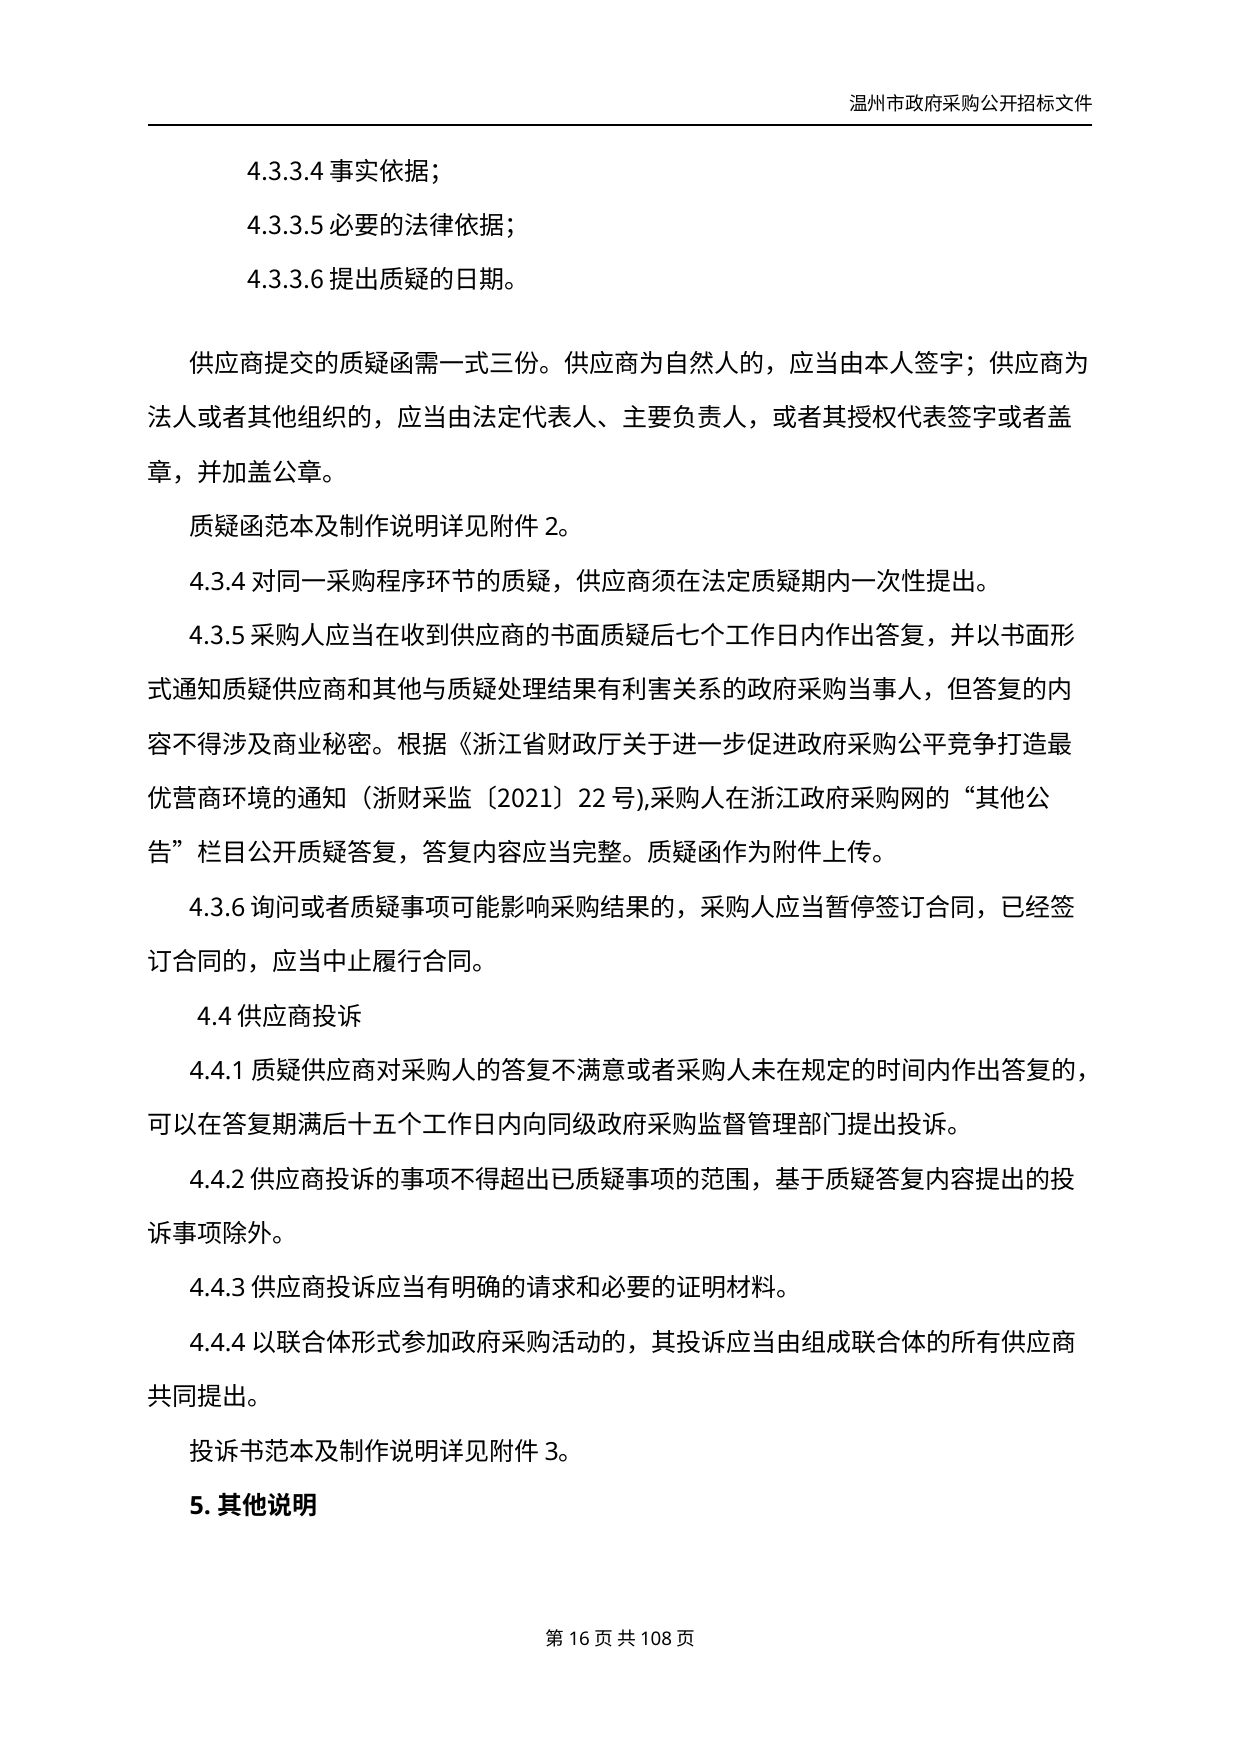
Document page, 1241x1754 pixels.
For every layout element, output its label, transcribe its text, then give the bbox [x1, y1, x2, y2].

text 4.3.3.4事实依据； [148, 151, 1092, 187]
text 4.4.1质疑供应商对采购人的答复不满意或者采购人未在规定的时间内作出答复的，可以在答复期满后十五个工作日内向同级政府采购监督管理部门提出投诉。 [148, 1050, 1092, 1141]
text 4.3.5采购人应当在收到供应商的书面质疑后七个工作日内作出答复，并以书面形式通知质疑供应商和其他与质疑处理结果有利害关系的政府采购当事人，但答复的内容不得涉及商业秘密。根据《浙江省财政厅关于进一步促进政府采购公平竞争打造最优营商环境的通知（浙财采监〔2021〕22号),采购人在浙江政府采购网的“其他公告”栏目公开质疑答复，答复内容应当完整。质疑函作为附件上传。 [148, 615, 1092, 869]
text 4.3.3.6提出质疑的日期。 [148, 260, 1092, 296]
text 供应商提交的质疑函需一式三份。供应商为自然人的，应当由本人签字；供应商为法人或者其他组织的，应当由法定代表人、主要负责人，或者其授权代表签字或者盖章，并加盖公章。 [148, 343, 1092, 488]
text 4.4.3供应商投诉应当有明确的请求和必要的证明材料。 [148, 1268, 1092, 1304]
text 质疑函范本及制作说明详见附件2。 [148, 507, 1092, 543]
text 4.4.2供应商投诉的事项不得超出已质疑事项的范围，基于质疑答复内容提出的投诉事项除外。 [148, 1159, 1092, 1250]
text 4.4.4以联合体形式参加政府采购活动的，其投诉应当由组成联合体的所有供应商共同提出。 [148, 1322, 1092, 1413]
text 4.4供应商投诉 [148, 996, 1092, 1032]
text 投诉书范本及制作说明详见附件3。 [148, 1431, 1092, 1467]
list 其他说明 [148, 1485, 1092, 1522]
text 4.3.4对同一采购程序环节的质疑，供应商须在法定质疑期内一次性提出。 [148, 561, 1092, 597]
text 4.3.3.5必要的法律依据； [148, 206, 1092, 242]
text 4.3.6询问或者质疑事项可能影响采购结果的，采购人应当暂停签订合同，已经签订合同的，应当中止履行合同。 [148, 887, 1092, 978]
